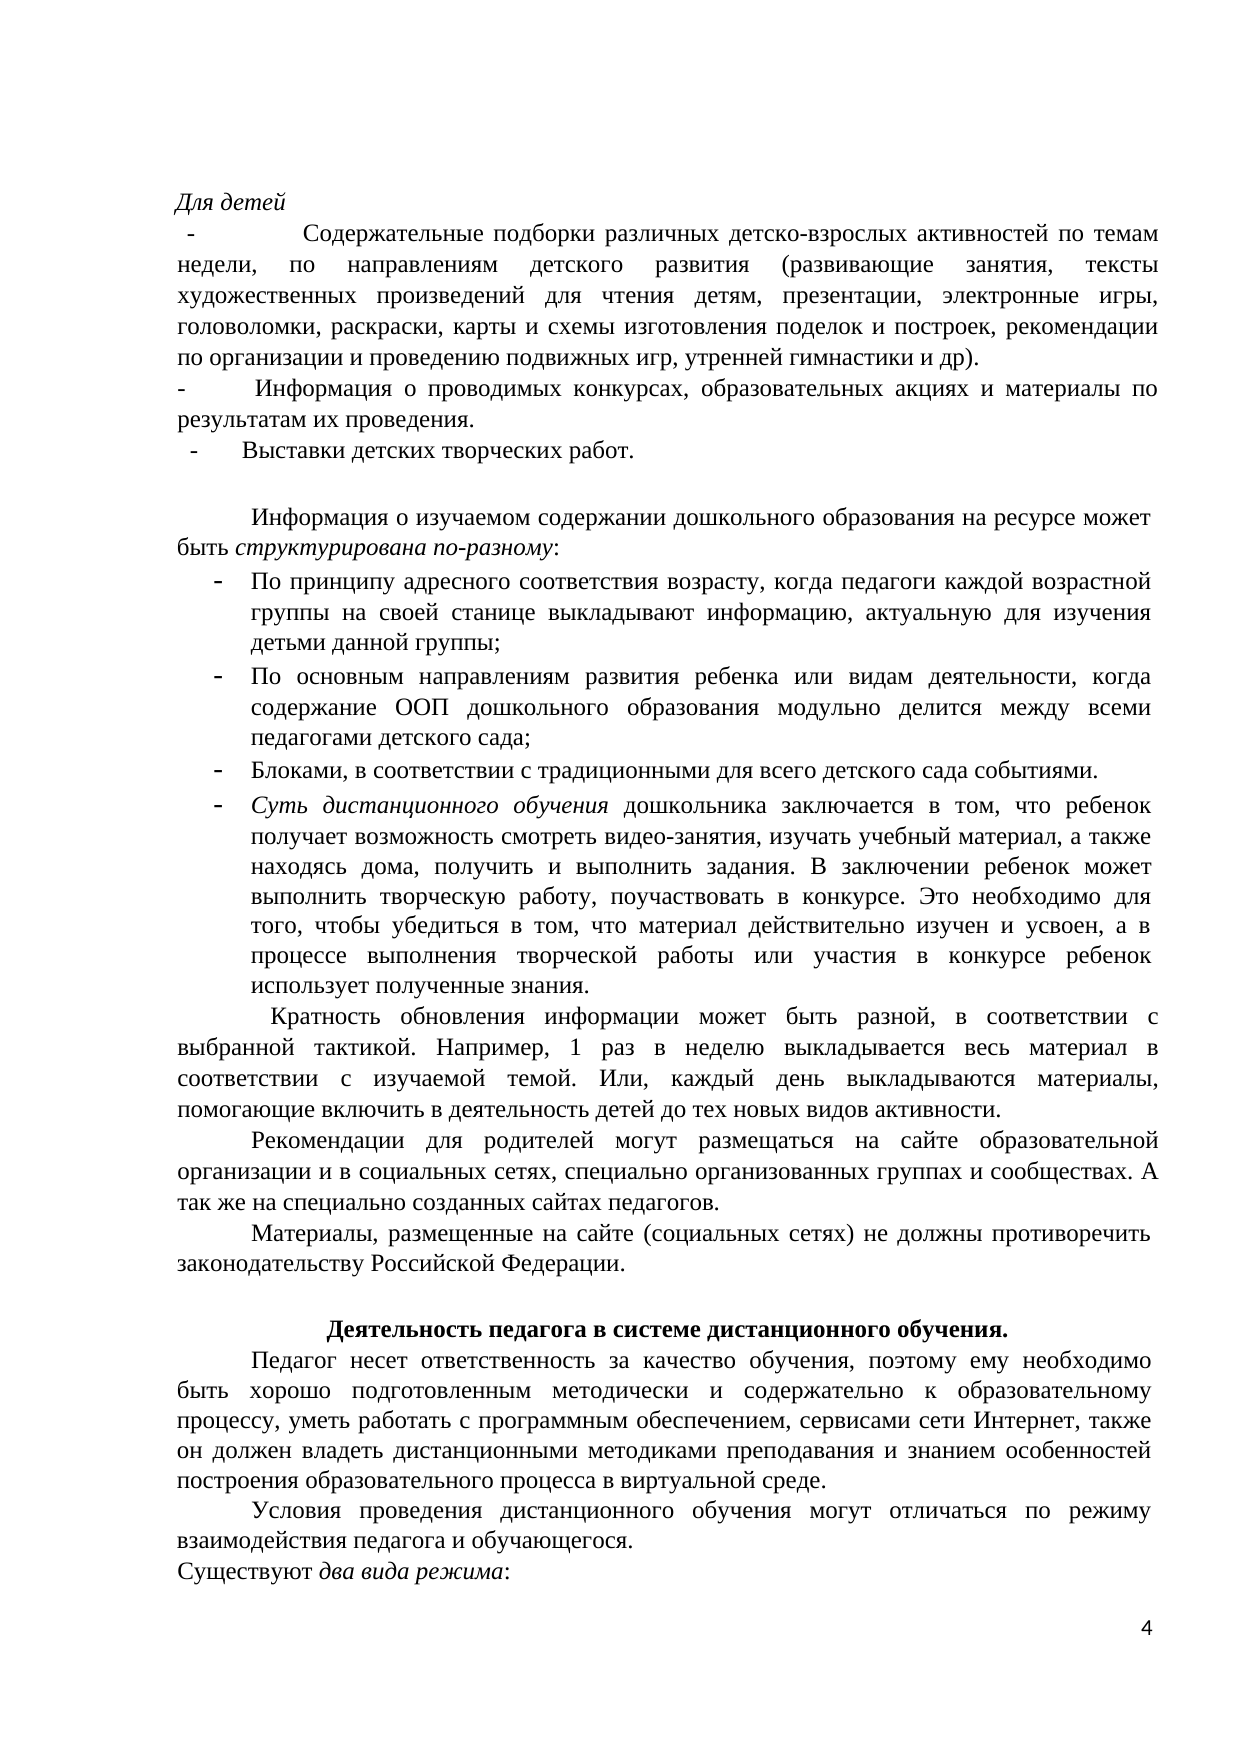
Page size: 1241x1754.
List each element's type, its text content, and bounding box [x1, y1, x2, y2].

text Рекомендации для родителей могут размещаться на сайте образовательной организации и в социальных сетях, специально организованных группах и сообществах. А так же на специально созданных сайтах педагогов. [177, 1125, 1159, 1216]
list По принципу адресного соответствия возрасту, когда педагоги каждой возрастной группы на своей станице выкладывают информацию, актуальную для изучения детьми данной группы; [213, 562, 1152, 656]
text Педагог несет ответственность за качество обучения, поэтому ему необходимо быть хорошо подготовленным методически и содержательно к образовательному процессу, уметь работать с программным обеспечением, сервисами сети Интернет, также он должен владеть дистанционными методиками преподавания и знанием особенностей построения образовательного процесса в виртуальной среде. [176, 1346, 1152, 1494]
text Условия проведения дистанционного обучения могут отличаться по режиму взаимодействия педагога и обучающегося. [177, 1496, 1152, 1554]
text Деятельность педагога в системе дистанционного обучения. [176, 1314, 1159, 1343]
list Суть дистанционного обучения дошкольника заключается в том, что ребенок получает возможность смотреть видео-занятия, изучать учебный материал, а также находясь дома, получить и выполнить задания. В заключении ребенок может выполнить творческую работу, поучаствовать в конкурсе. Это необходимо для того, чтобы убедиться в том, что материал действительно изучен и усвоен, а в процессе выполнения творческой работы или участия в конкурсе ребенок использует полученные знания. [213, 786, 1152, 999]
text - Выставки детских творческих работ. [177, 435, 1159, 464]
text Кратность обновления информации может быть разной, в соответствии с выбранной тактикой. Например, 1 раз в неделю выкладывается весь материал в соответствии с изучаемой темой. Или, каждый день выкладываются материалы, помогающие включить в деятельность детей до тех новых видов активности. [177, 1001, 1159, 1123]
text - Содержательные подборки различных детско-взрослых активностей по темам недели, по направлениям детского развития (развивающие занятия, тексты художественных произведений для чтения детям, презентации, электронные игры, головоломки, раскраски, карты и схемы изготовления поделок и построек, рекомендации по организации и проведению подвижных игр, утренней гимнастики и др). [177, 218, 1159, 371]
list По основным направлениям развития ребенка или видам деятельности, когда содержание ООП дошкольного образования модульно делится между всеми педагогами детского сада; [213, 657, 1152, 750]
text - Информация о проводимых конкурсах, образовательных акциях и материалы по результатам их проведения. [177, 373, 1159, 433]
text Информация о изучаемом содержании дошкольного образования на ресурсе может быть структурирована по-разному: [177, 502, 1152, 561]
text Для детей [176, 187, 1159, 215]
list Блоками, в соответствии с традиционными для всего детского сада событиями. [213, 751, 1152, 785]
text Существуют два вида режима: [177, 1556, 1159, 1584]
text Материалы, размещенные на сайте (социальных сетях) не должны противоречить законодательству Российской Федерации. [177, 1218, 1152, 1277]
